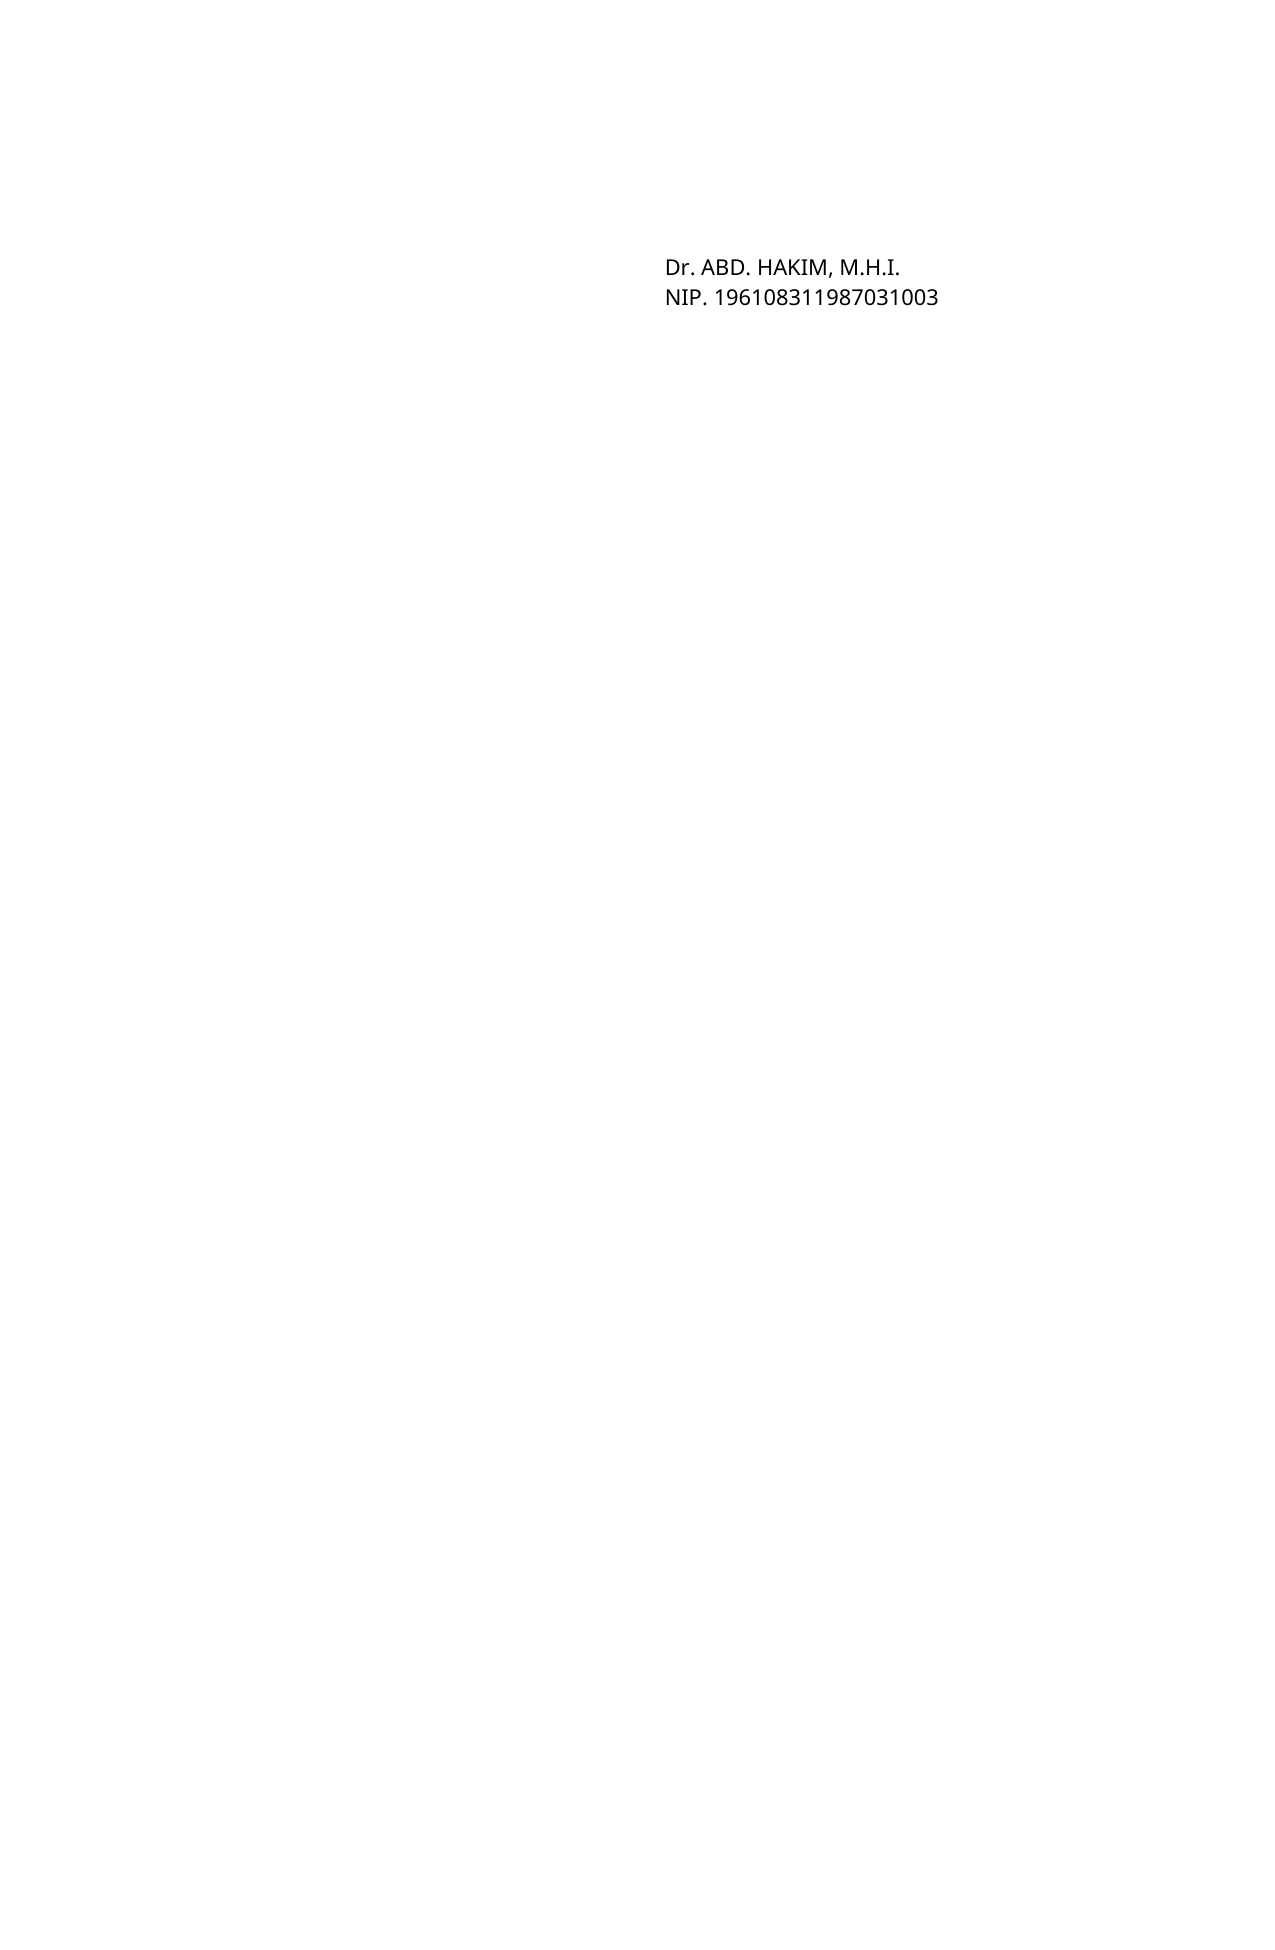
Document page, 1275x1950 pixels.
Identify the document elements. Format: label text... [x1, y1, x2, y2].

text NIP. 196108311987031003 [148, 282, 1157, 312]
text Dr. ABD. HAKIM, M.H.I. [664, 252, 1157, 282]
